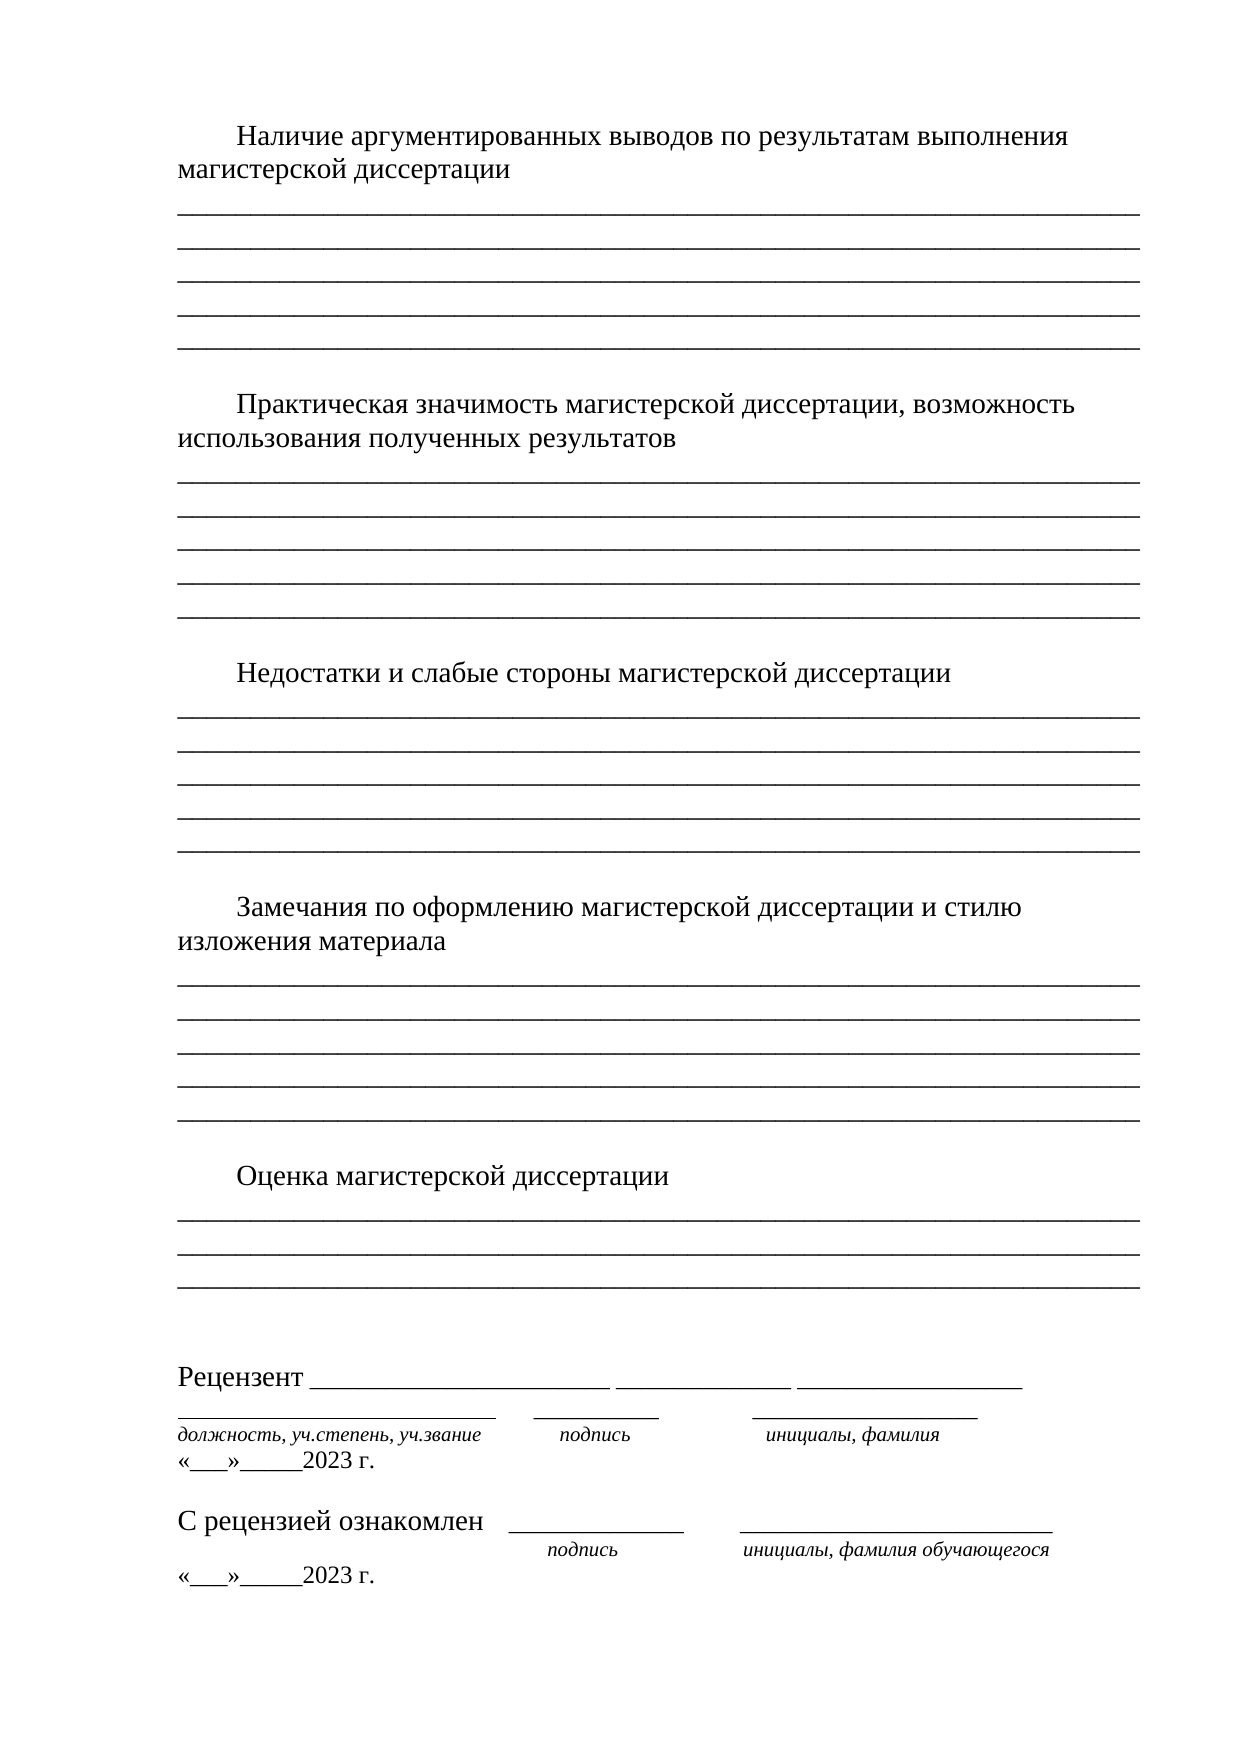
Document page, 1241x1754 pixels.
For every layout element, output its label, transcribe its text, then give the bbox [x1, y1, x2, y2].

text Замечания по оформлению магистерской диссертации и стилю изложения материала [177, 889, 1152, 957]
text Недостатки и слабые стороны магистерской диссертации __________________________________________________________________ __________________________________________________________________ __________________________________________________________________ __________________________________________________________________ [177, 655, 1152, 822]
text С рецензией ознакомлен ______________ _________________________ [177, 1503, 1152, 1537]
text __________ __________________ [177, 1393, 1152, 1421]
text Рецензент ________________________ ______________ __________________ [177, 1359, 1152, 1393]
text «___»_____2023 г. [177, 1446, 1152, 1474]
text __________________________________________________________________ [177, 1091, 1152, 1124]
text подпись инициалы, фамилия обучающегося [177, 1537, 1152, 1561]
text Наличие аргументированных выводов по результатам выполнения магистерской диссертации [177, 118, 1152, 185]
text «___»_____2023 г. [177, 1561, 1152, 1589]
text __________________________________________________________________ [177, 319, 1152, 353]
text Практическая значимость магистерской диссертации, возможность использования полученных результатов __________________________________________________________________ __________________________________________________________________ __________________________________________________________________ __________________________________________________________________ [177, 386, 1152, 588]
text Оценка магистерской диссертации __________________________________________________________________ __________________________________________________________________ __________________________________________________________________ [177, 1158, 1152, 1292]
text __________________________________________________________________ [177, 822, 1152, 856]
text должность, уч.степень, уч.звание подпись инициалы, фамилия [177, 1421, 1152, 1446]
text __________________________________________________________________ [177, 588, 1152, 621]
